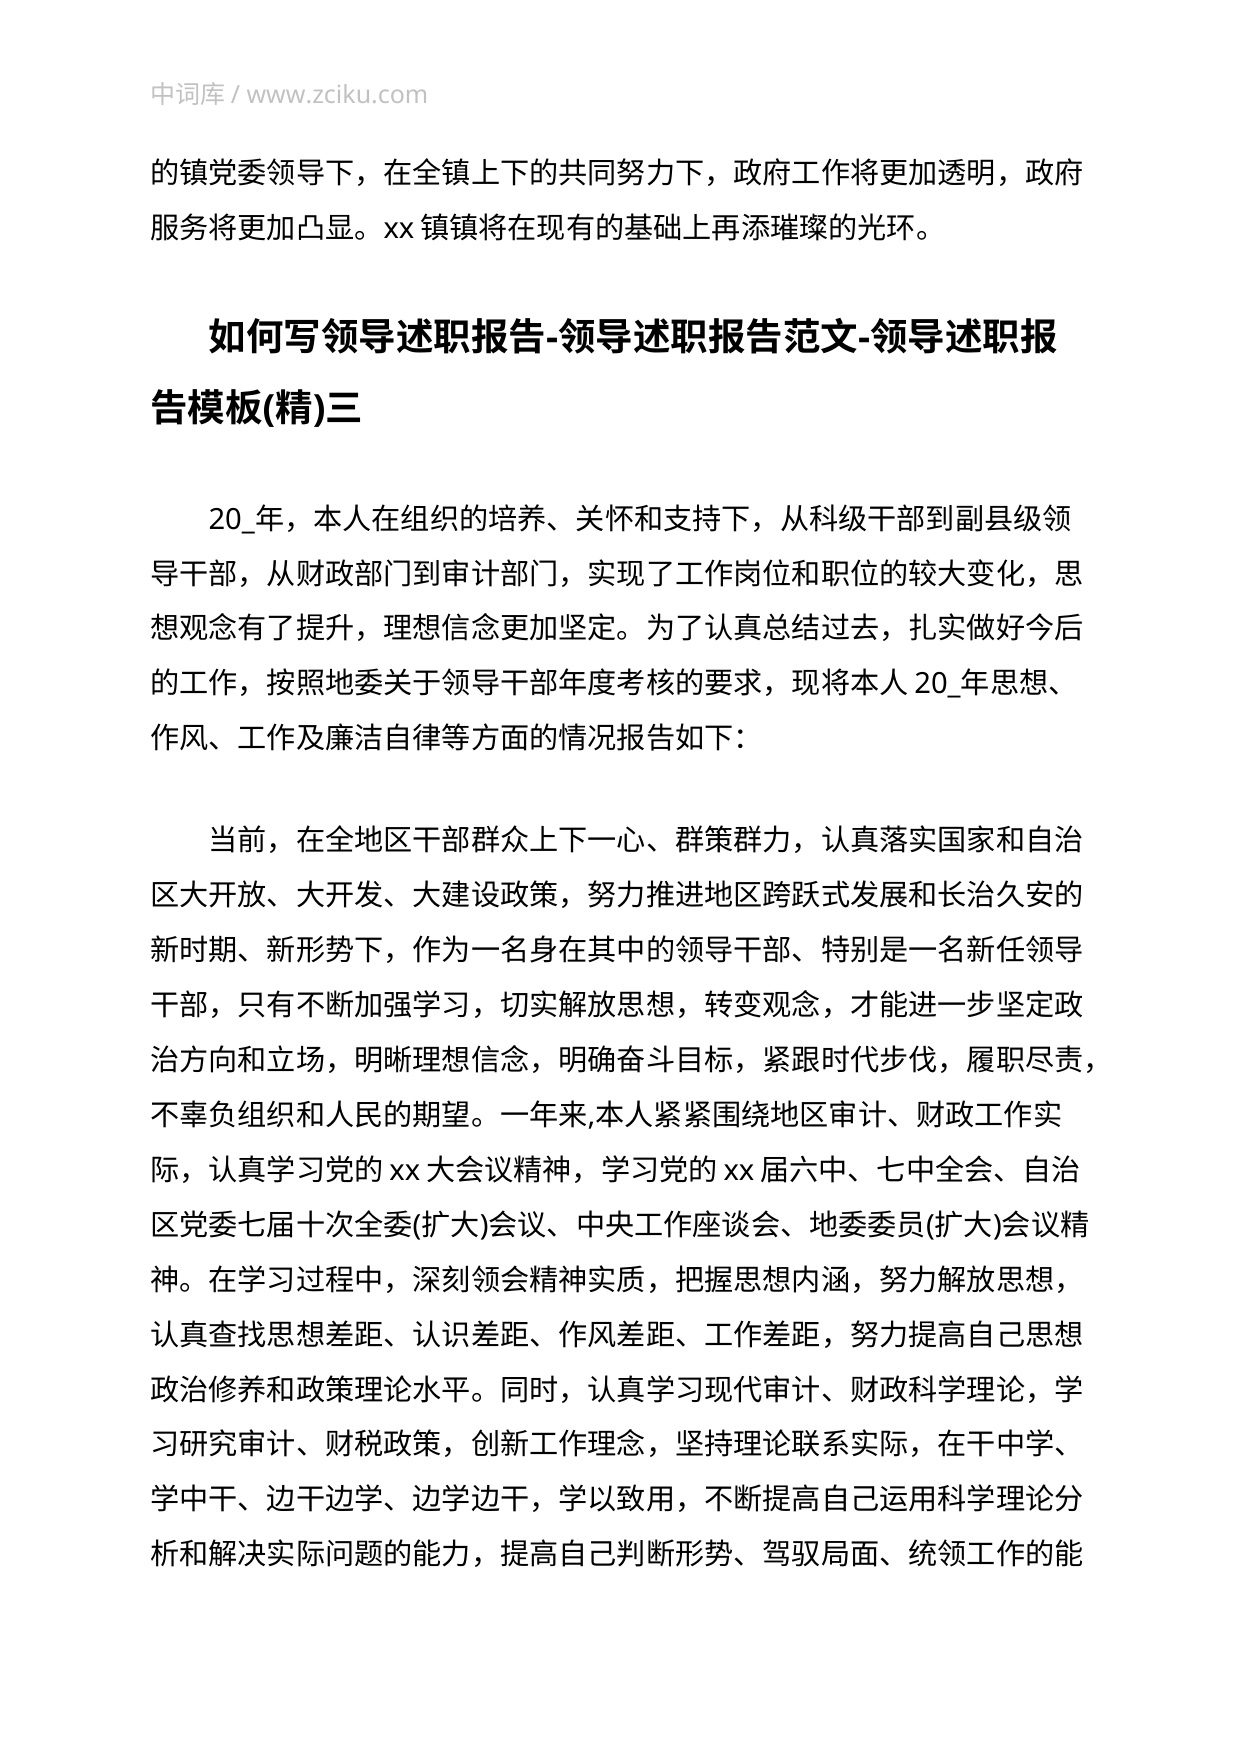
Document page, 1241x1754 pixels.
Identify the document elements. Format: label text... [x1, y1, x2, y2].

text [150, 150, 1090, 247]
text 如何写领导述职报告-领导述职报告范文-领导述职报告模板(精)三 [150, 307, 1090, 432]
text 20_年，本人在组织的培养、关怀和支持下，从科级干部到副县级领导干部，从财政部门到审计部门，实现了工作岗位和职位的较大变化，思想观念有了提升，理想信念更加坚定。为了认真总结过去，扎实做好今后的工作，按照地委关于领导干部年度考核的要求，现将本人20_年思想、作风、工作及廉洁自律等方面的情况报告如下： [150, 495, 1090, 757]
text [150, 817, 1090, 1573]
